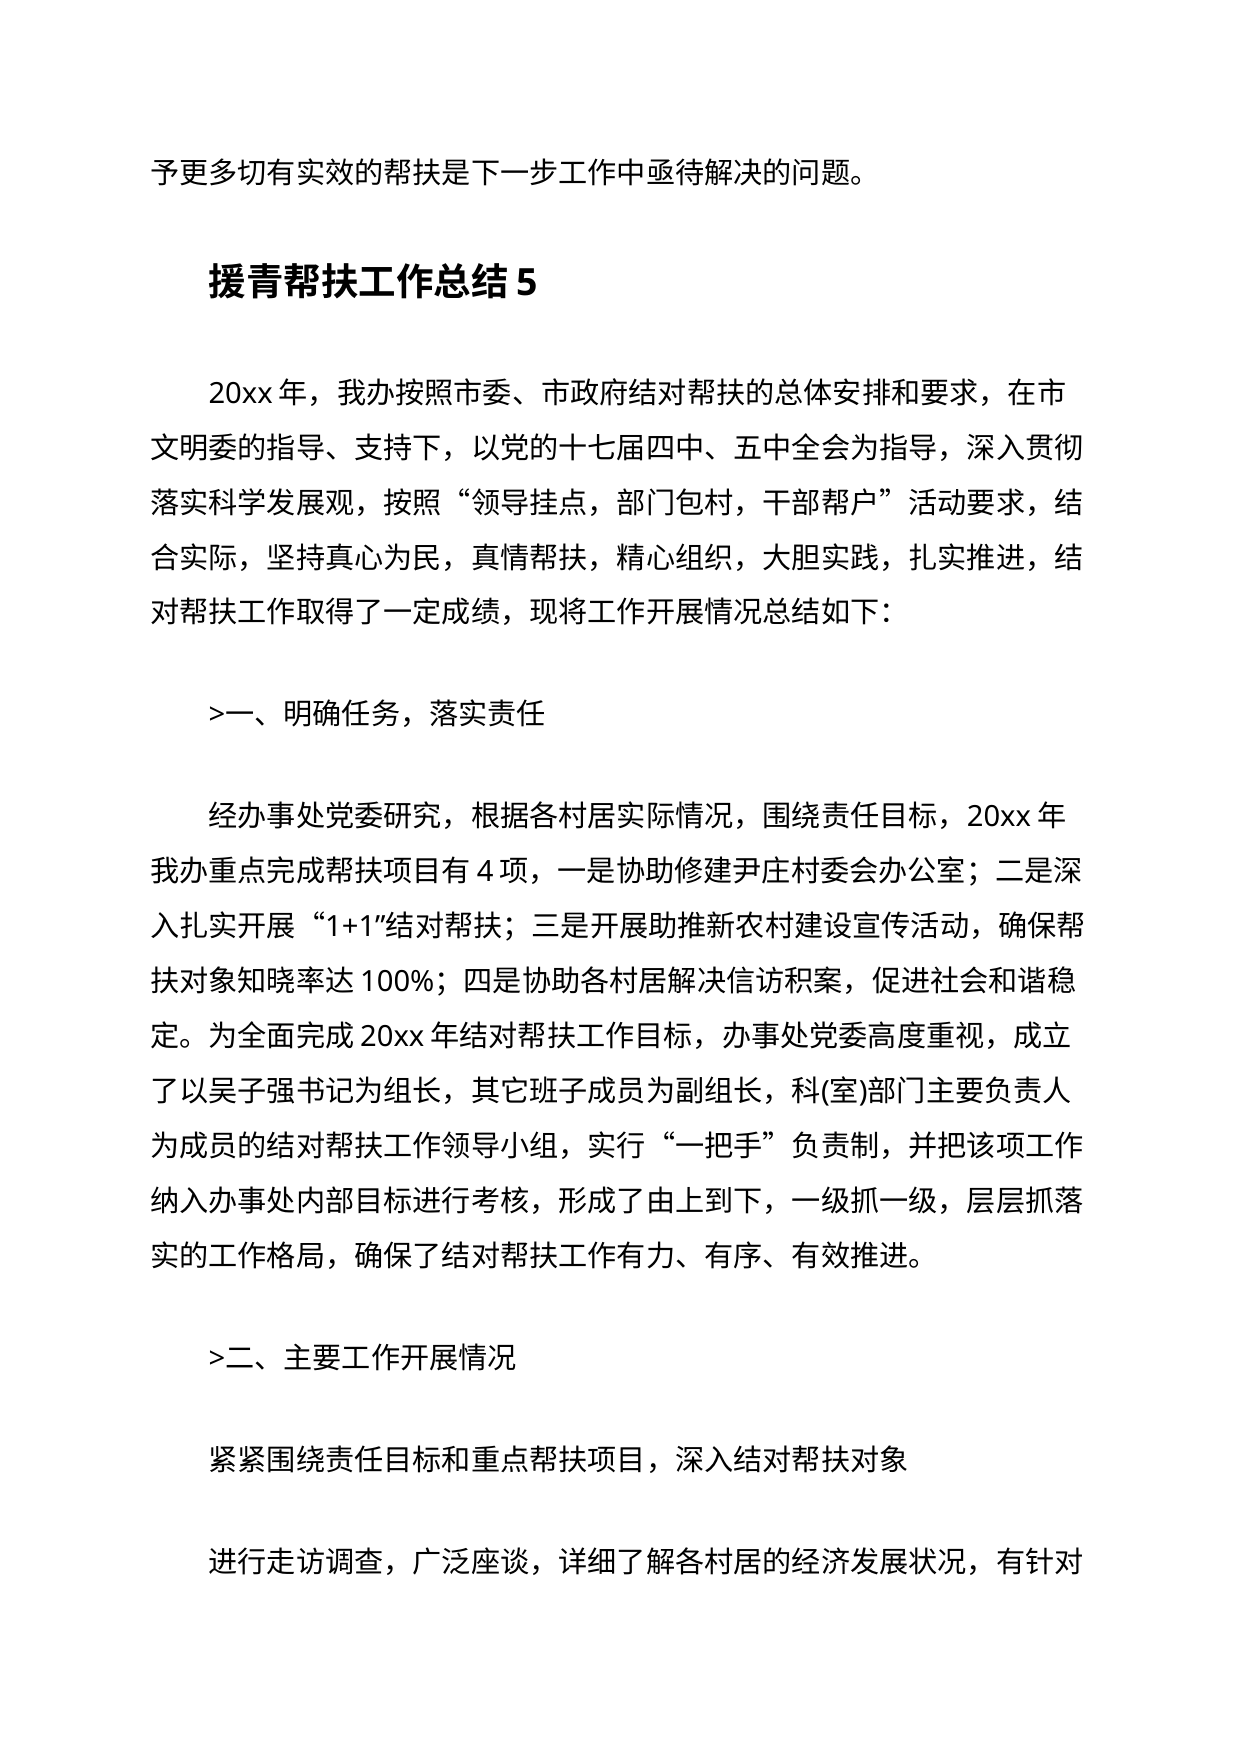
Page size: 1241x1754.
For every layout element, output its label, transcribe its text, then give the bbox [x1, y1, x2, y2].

text 紧紧围绕责任目标和重点帮扶项目，深入结对帮扶对象 [150, 1436, 1090, 1479]
text >一、明确任务，落实责任 [150, 691, 1090, 733]
text 20xx年，我办按照市委、市政府结对帮扶的总体安排和要求，在市文明委的指导、支持下，以党的十七届四中、五中全会为指导，深入贯彻落实科学发展观，按照“领导挂点，部门包村，干部帮户”活动要求，结合实际，坚持真心为民，真情帮扶，精心组织，大胆实践，扎实推进，结对帮扶工作取得了一定成绩，现将工作开展情况总结如下： [150, 369, 1090, 631]
text 援青帮扶工作总结5 [150, 252, 1090, 306]
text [150, 150, 1090, 192]
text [150, 1538, 1090, 1580]
text 经办事处党委研究，根据各村居实际情况，围绕责任目标，20xx年我办重点完成帮扶项目有4项，一是协助修建尹庄村委会办公室；二是深入扎实开展“1+1”结对帮扶；三是开展助推新农村建设宣传活动，确保帮扶对象知晓率达100%；四是协助各村居解决信访积案，促进社会和谐稳定。为全面完成20xx年结对帮扶工作目标，办事处党委高度重视，成立了以吴子强书记为组长，其它班子成员为副组长，科(室)部门主要负责人为成员的结对帮扶工作领导小组，实行“一把手”负责制，并把该项工作纳入办事处内部目标进行考核，形成了由上到下，一级抓一级，层层抓落实的工作格局，确保了结对帮扶工作有力、有序、有效推进。 [150, 793, 1090, 1275]
text >二、主要工作开展情况 [150, 1334, 1090, 1377]
